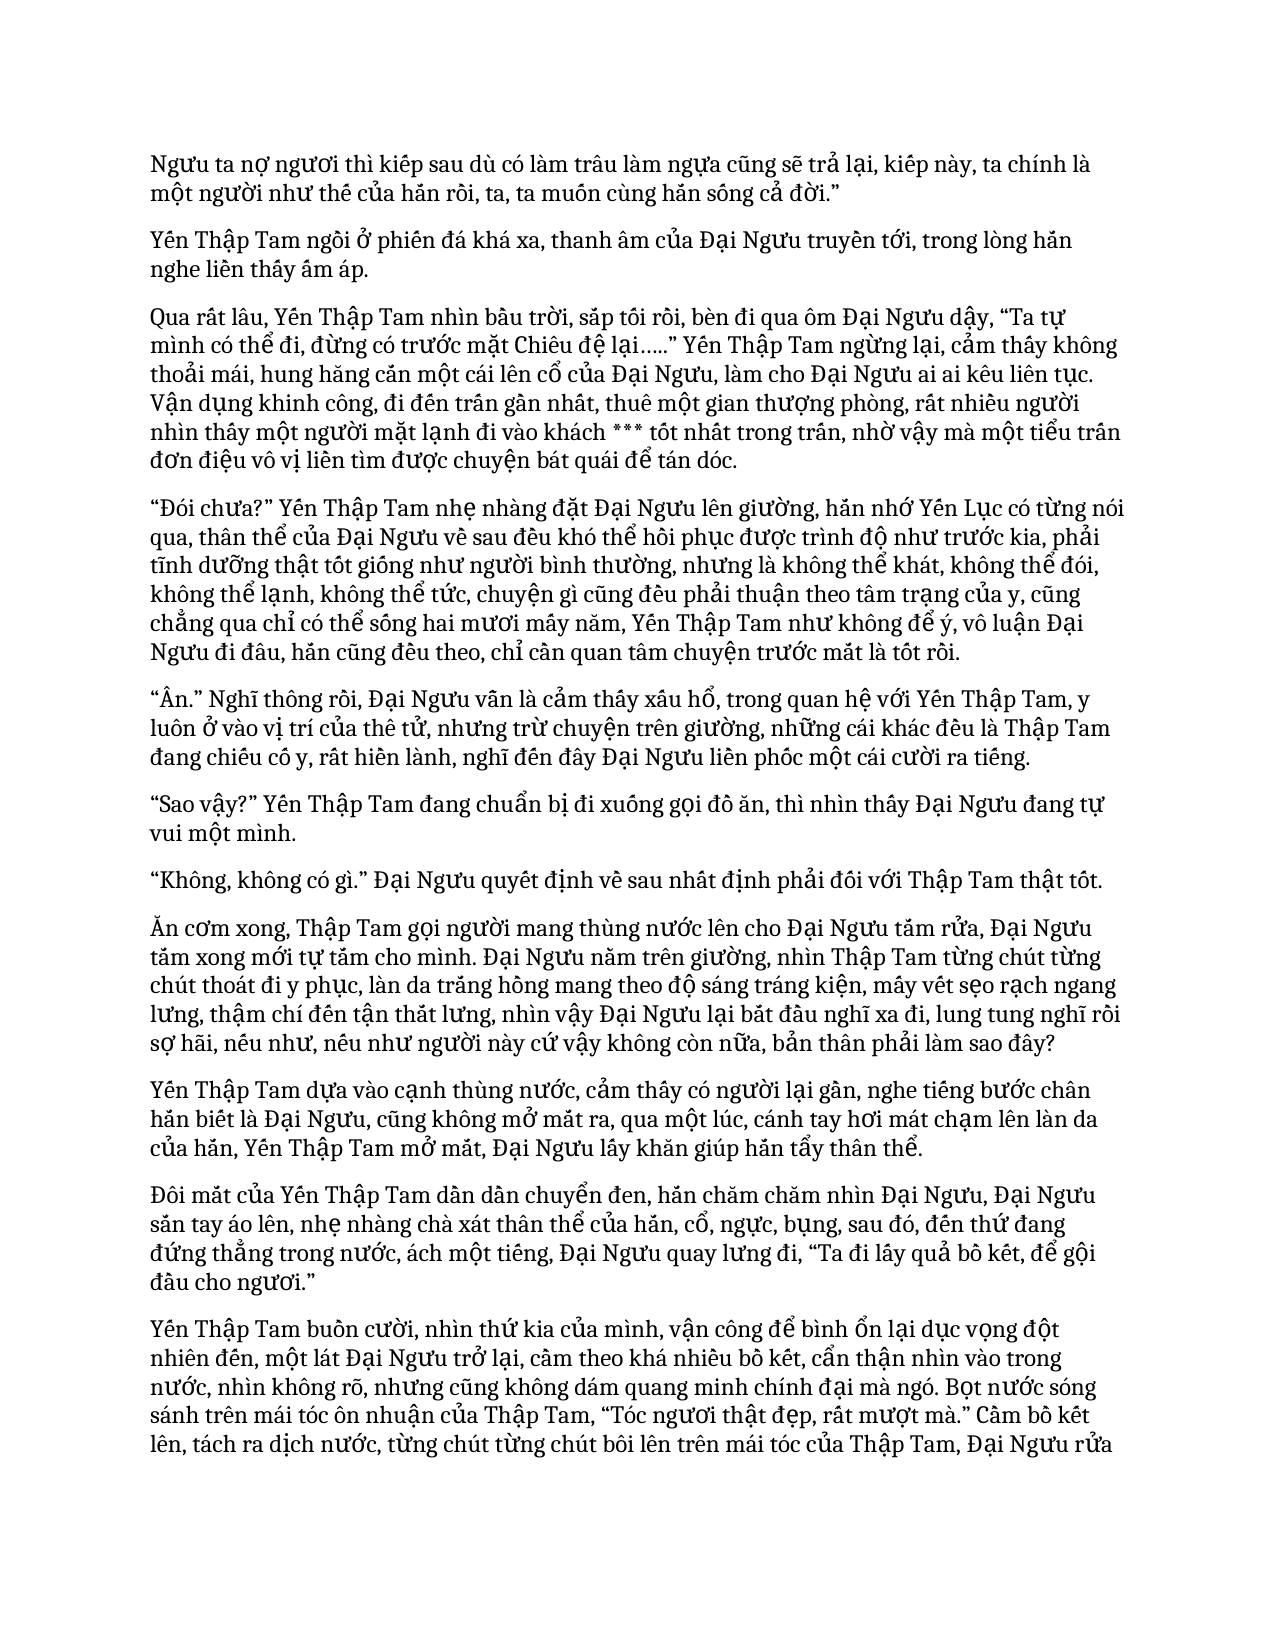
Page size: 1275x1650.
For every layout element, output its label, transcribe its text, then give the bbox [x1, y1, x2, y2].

text Yến Thập Tam dựa vào cạnh thùng nước, cảm thấy có người lại gần, nghe tiếng bước chân hắn biết là Đại Ngưu, cũng không mở mắt ra, qua một lúc, cánh tay hơi mát chạm lên làn da của hắn, Yến Thập Tam mở mắt, Đại Ngưu lấy khăn giúp hắn tẩy thân thể. [150, 1076, 1125, 1162]
text “Không, không có gì.” Đại Ngưu quyết định về sau nhất định phải đối với Thập Tam thật tốt. [150, 866, 1125, 895]
text Yến Thập Tam ngồi ở phiến đá khá xa, thanh âm của Đại Ngưu truyền tới, trong lòng hắn nghe liền thấy ấm áp. [150, 226, 1125, 284]
text Qua rất lâu, Yến Thập Tam nhìn bầu trời, sắp tối rồi, bèn đi qua ôm Đại Ngưu dậy, “Ta tự mình có thể đi, đừng có trước mặt Chiêu đệ lại…..” Yến Thập Tam ngừng lại, cảm thấy không thoải mái, hung hăng cắn một cái lên cổ của Đại Ngưu, làm cho Đại Ngưu ai ai kêu liên tục. Vận dụng khinh công, đi đến trấn gần nhất, thuê một gian thượng phòng, rất nhiều người nhìn thấy một người mặt lạnh đi vào khách *** tốt nhất trong trấn, nhờ vậy mà một tiểu trấn đơn điệu vô vị liền tìm được chuyện bát quái để tán dóc. [150, 302, 1125, 475]
text Đôi mắt của Yến Thập Tam dần dần chuyển đen, hắn chăm chăm nhìn Đại Ngưu, Đại Ngưu sắn tay áo lên, nhẹ nhàng chà xát thân thể của hắn, cổ, ngực, bụng, sau đó, đến thứ đang đứng thẳng trong nước, ách một tiếng, Đại Ngưu quay lưng đi, “Ta đi lấy quả bồ kết, để gội đầu cho ngươi.” [150, 1181, 1125, 1296]
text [150, 150, 1125, 207]
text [150, 1315, 1125, 1459]
text “Đói chưa?” Yến Thập Tam nhẹ nhàng đặt Đại Ngưu lên giường, hắn nhớ Yến Lục có từng nói qua, thân thể của Đại Ngưu về sau đều khó thể hồi phục được trình độ như trước kia, phải tĩnh dưỡng thật tốt giống như người bình thường, nhưng là không thể khát, không thể đói, không thể lạnh, không thể tức, chuyện gì cũng đều phải thuận theo tâm trạng của y, cũng chẳng qua chỉ có thể sống hai mươi mấy năm, Yến Thập Tam như không để ý, vô luận Đại Ngưu đi đâu, hắn cũng đều theo, chỉ cần quan tâm chuyện trước mắt là tốt rồi. [150, 494, 1125, 666]
text Ăn cơm xong, Thập Tam gọi người mang thùng nước lên cho Đại Ngưu tắm rửa, Đại Ngưu tắm xong mới tự tắm cho mình. Đại Ngưu nằm trên giường, nhìn Thập Tam từng chút từng chút thoát đi y phục, làn da trắng hồng mang theo độ sáng tráng kiện, mấy vết sẹo rạch ngang lưng, thậm chí đến tận thắt lưng, nhìn vậy Đại Ngưu lại bắt đầu nghĩ xa đi, lung tung nghĩ rồi sợ hãi, nếu như, nếu như người này cứ vậy không còn nữa, bản thân phải làm sao đây? [150, 914, 1125, 1057]
text “Ân.” Nghĩ thông rồi, Đại Ngưu vẫn là cảm thấy xấu hổ, trong quan hệ với Yến Thập Tam, y luôn ở vào vị trí của thê tử, nhưng trừ chuyện trên giường, những cái khác đều là Thập Tam đang chiếu cố y, rất hiền lành, nghĩ đến đây Đại Ngưu liền phốc một cái cười ra tiếng. [150, 685, 1125, 771]
text “Sao vậy?” Yến Thập Tam đang chuẩn bị đi xuống gọi đồ ăn, thì nhìn thấy Đại Ngưu đang tự vui một mình. [150, 790, 1125, 847]
